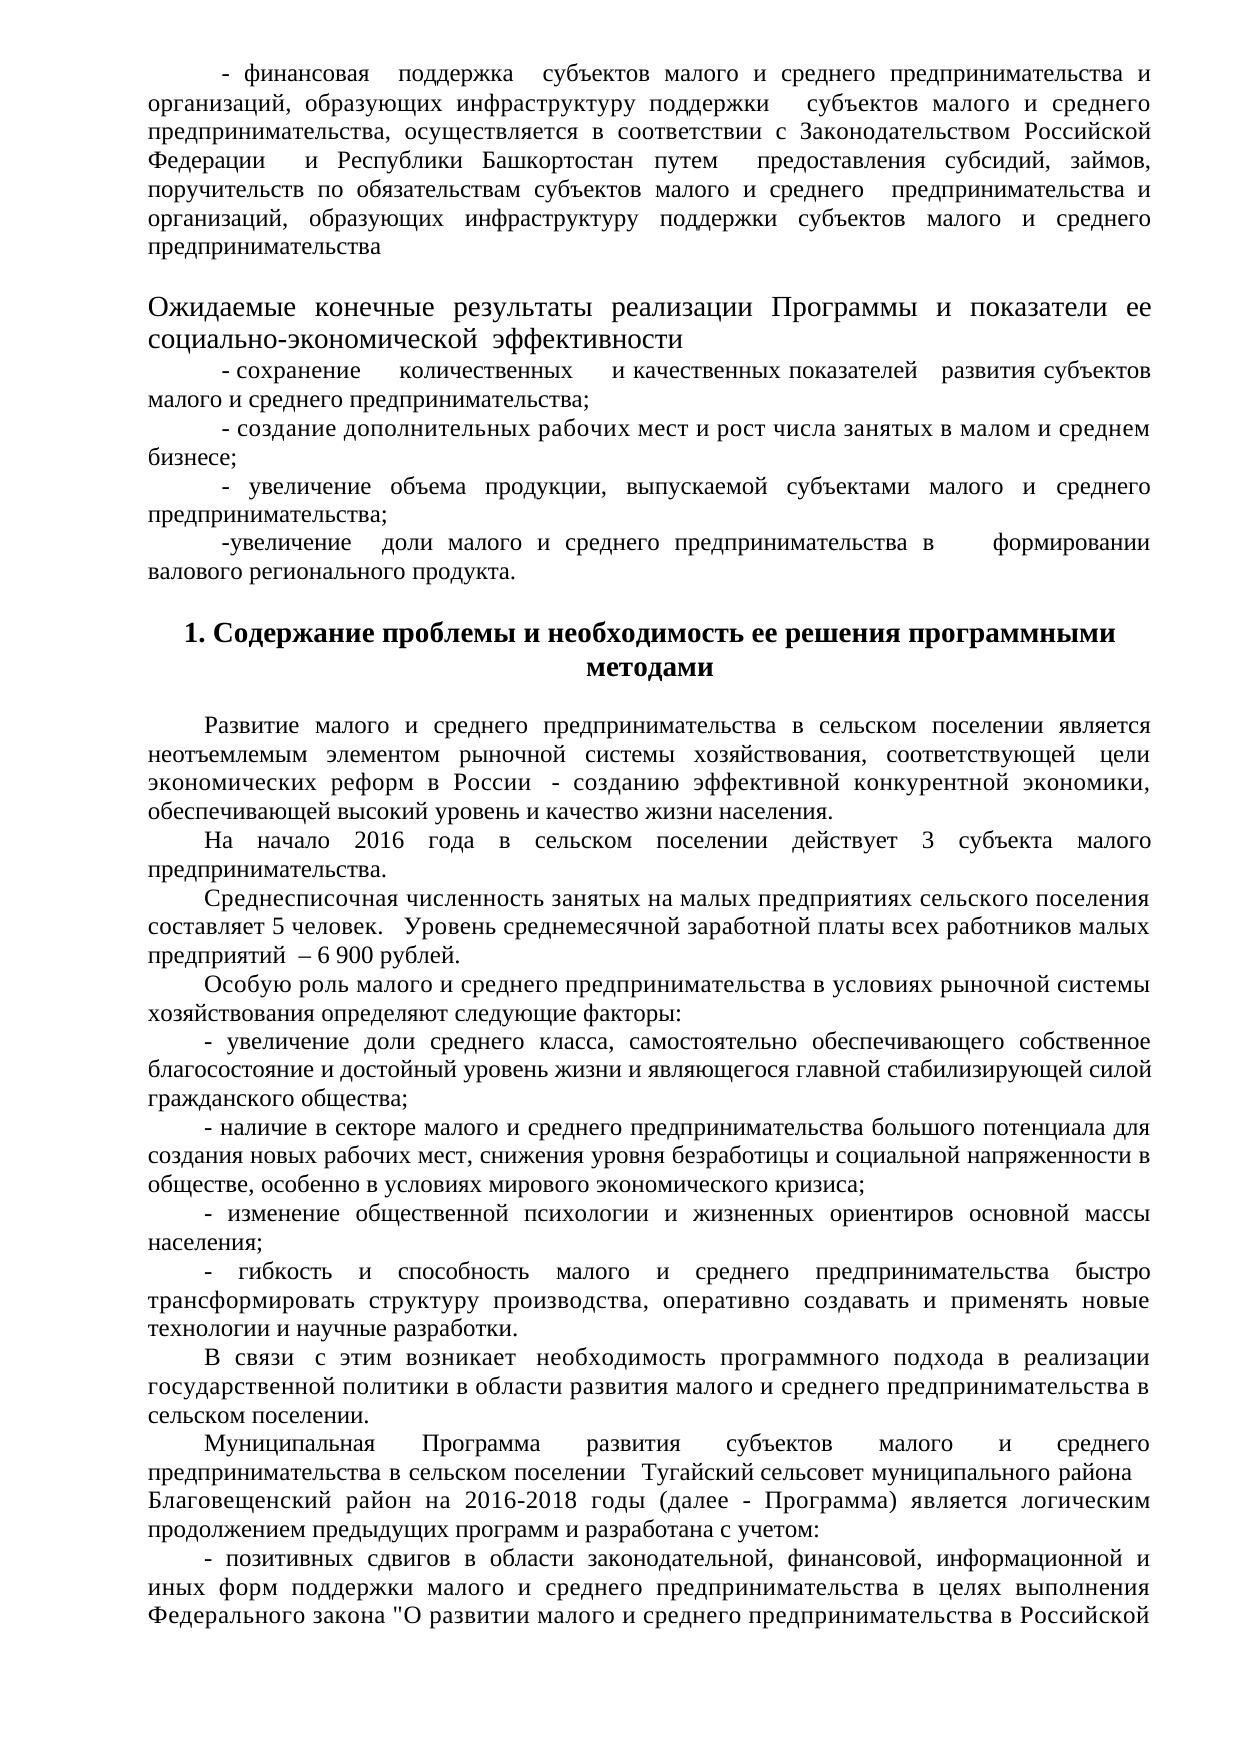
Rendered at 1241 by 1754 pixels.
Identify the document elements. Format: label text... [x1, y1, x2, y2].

text 1. Содержание проблемы и необходимость ее решения программными [183, 615, 1240, 648]
text бизнесе; [148, 442, 1240, 471]
text валового регионального продукта. [148, 556, 1240, 585]
text - сохранение количественных и качественных показателей развития субъектов [221, 355, 1240, 384]
text социально-экономической эффективности [148, 322, 1240, 355]
text предпринимательства. [148, 854, 1240, 883]
text Среднесписочная численность занятых на малых предприятиях сельского поселения составляет 5 человек. Уровень среднемесячной заработной платы всех работников малых предприятий – 6 900 рублей. [148, 883, 1157, 969]
text - увеличение доли среднего класса, самостоятельно обеспечивающего собственное благосостояние и достойный уровень жизни и являющегося главной стабилизирующей силой гражданского общества; [148, 1026, 1158, 1112]
text организаций, образующих инфраструктуру поддержки субъектов малого и среднего [148, 88, 1240, 116]
text Развитие малого и среднего предпринимательства в сельском поселении является неотъемлемым элементом рыночной системы хозяйствования, соответствующей цели экономических реформ в России - созданию эффективной конкурентной экономики, обеспечивающей высокий уровень и качество жизни населения. [148, 710, 1158, 825]
text предпринимательства, осуществляется в соответствии с Законодательством Российской [148, 116, 1240, 145]
text - создание дополнительных рабочих мест и рост числа занятых в малом и среднем [221, 413, 1240, 442]
text организаций, образующих инфраструктуру поддержки субъектов малого и среднего предпринимательства [148, 203, 1158, 260]
text - позитивных сдвигов в области законодательной, финансовой, информационной и иных форм поддержки малого и среднего предпринимательства в целях выполнения Федерального закона "О развитии малого и среднего предпринимательства в Российской [148, 1543, 1157, 1629]
text -увеличение доли малого и среднего предпринимательства в формировании [221, 528, 1240, 556]
text предпринимательства в сельском поселении Тугайский сельсовет муниципального района Благовещенский район на 2016-2018 годы (далее - Программа) является логическим продолжением предыдущих программ и разработана с учетом: [148, 1457, 1158, 1543]
text - гибкость и способность малого и среднего предпринимательства быстро [204, 1256, 1240, 1285]
text трансформировать структуру производства, оперативно создавать и применять новые технологии и научные разработки. [148, 1285, 1157, 1342]
text - наличие в секторе малого и среднего предпринимательства большого потенциала для создания новых рабочих мест, снижения уровня безработицы и социальной напряженности в обществе, особенно в условиях мирового экономического кризиса; [148, 1112, 1157, 1198]
text - финансовая поддержка субъектов малого и среднего предпринимательства и [221, 58, 1240, 87]
text - увеличение объема продукции, выпускаемой субъектами малого и среднего [221, 471, 1240, 499]
text населения; [148, 1227, 1240, 1256]
text малого и среднего предпринимательства; [148, 384, 1240, 413]
text В связи с этим возникает необходимость программного подхода в реализации государственной политики в области развития малого и среднего предпринимательства в сельском поселении. [148, 1342, 1158, 1428]
text Особую роль малого и среднего предпринимательства в условиях рыночной системы [204, 969, 1240, 998]
text Муниципальная Программа развития субъектов малого и среднего [204, 1428, 1240, 1457]
text Ожидаемые конечные результаты реализации Программы и показатели ее [148, 289, 1240, 322]
text поручительств по обязательствам субъектов малого и среднего предпринимательства и [148, 174, 1240, 203]
text Федерации и Республики Башкортостан путем предоставления субсидий, займов, [148, 145, 1240, 174]
text хозяйствования определяют следующие факторы: [148, 998, 1240, 1026]
text - изменение общественной психологии и жизненных ориентиров основной массы [204, 1198, 1240, 1227]
text методами [586, 649, 1240, 682]
text предпринимательства; [148, 499, 1240, 528]
text На начало 2016 года в сельском поселении действует 3 субъекта малого [204, 825, 1240, 854]
